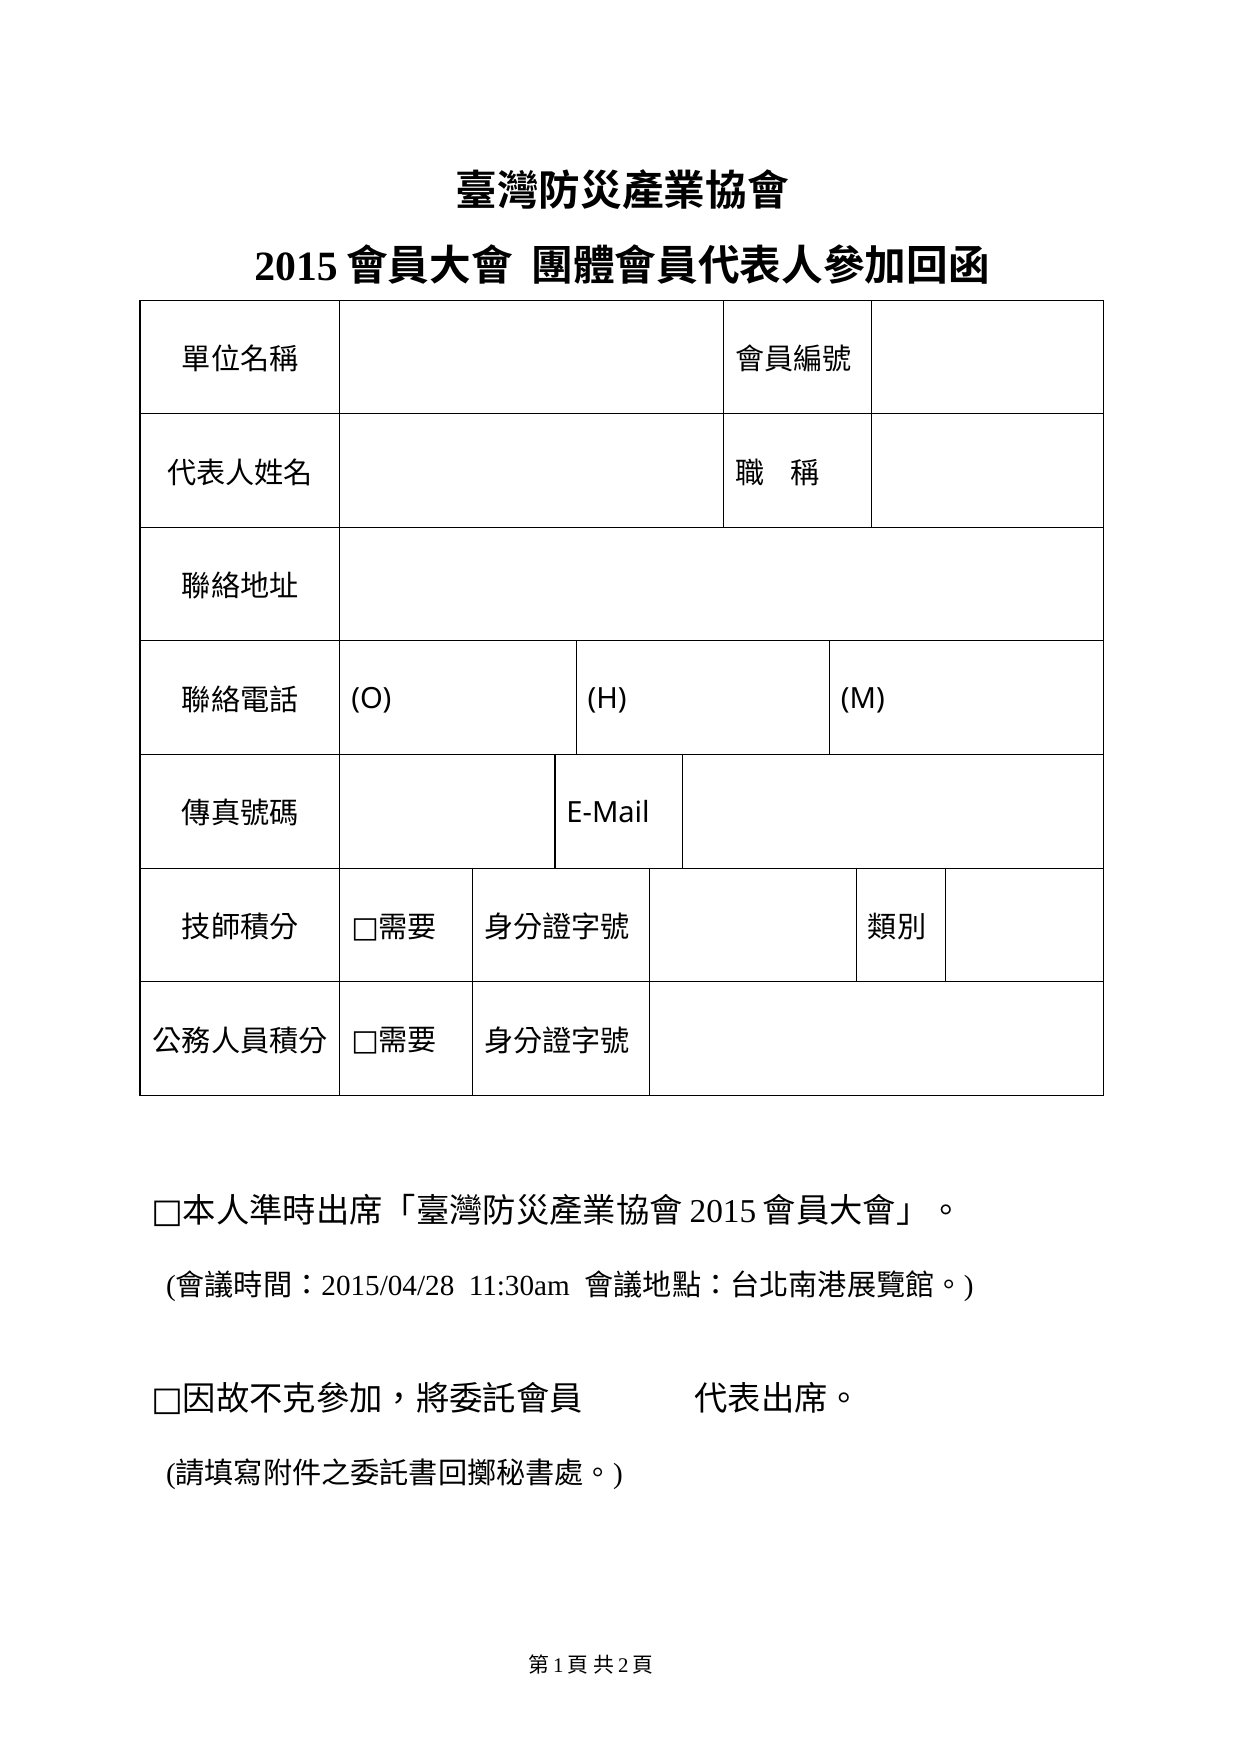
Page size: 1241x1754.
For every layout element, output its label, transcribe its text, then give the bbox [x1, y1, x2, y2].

table_cell (O) [340, 641, 576, 754]
table_cell (M) [830, 641, 1103, 754]
table_header 單位名稱 [141, 301, 339, 413]
table_cell 身分證字號 [473, 982, 649, 1094]
table_cell [340, 528, 1103, 640]
table_cell E-Mail [556, 755, 682, 867]
text □本人準時出席「臺灣防災產業協會2015會員大會」。 [151, 1171, 1092, 1246]
table_cell 聯絡地址 [141, 528, 339, 640]
table_cell 代表人姓名 [141, 414, 339, 527]
table_cell [650, 982, 1103, 1094]
table_cell (H) [577, 641, 829, 754]
table_header [872, 301, 1103, 413]
table_cell □需要 [340, 869, 472, 981]
text □因故不克參加，將委託會員 代表出席。 [151, 1358, 1092, 1433]
table_cell [340, 414, 723, 527]
table_cell 技師積分 [141, 869, 339, 981]
table_cell [650, 869, 856, 981]
table_cell 職 稱 [724, 414, 871, 527]
table_cell 傳真號碼 [141, 755, 339, 867]
table_cell 身分證字號 [473, 869, 649, 981]
text (會議時間：2015/04/28 11:30am 會議地點：台北南港展覽館。) [151, 1246, 1092, 1321]
text 2015會員大會 團體會員代表人參加回函 [151, 225, 1092, 300]
table_cell [340, 755, 554, 867]
table_cell 公務人員積分 [141, 982, 339, 1094]
table_cell 類別 [857, 869, 945, 981]
table_cell 聯絡電話 [141, 641, 339, 754]
text 臺灣防災產業協會 [151, 150, 1092, 225]
table_cell [872, 414, 1103, 527]
table_header [340, 301, 723, 413]
table_header 會員編號 [724, 301, 871, 413]
text (請填寫附件之委託書回擲秘書處。) [151, 1433, 1092, 1508]
table_cell [946, 869, 1103, 981]
table_cell [683, 755, 1103, 867]
table_cell □需要 [340, 982, 472, 1094]
